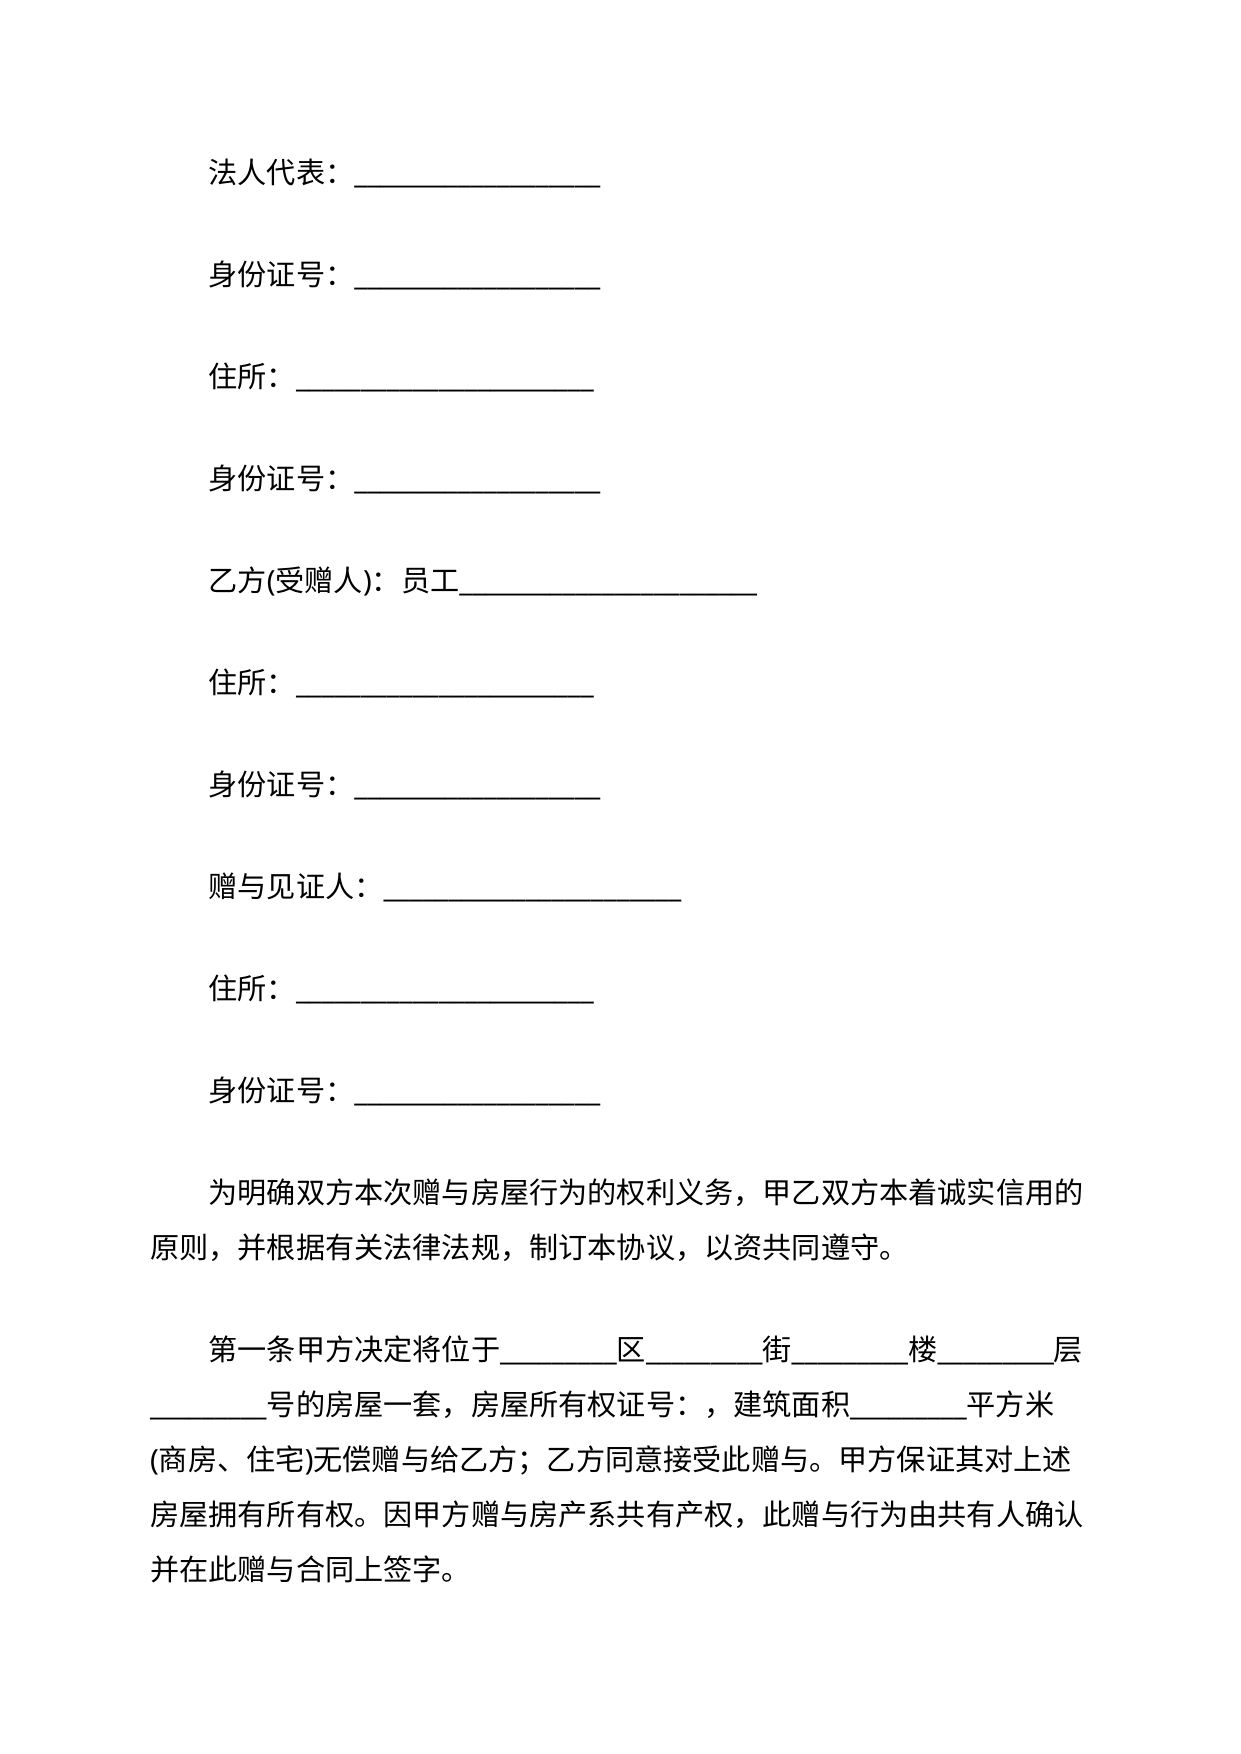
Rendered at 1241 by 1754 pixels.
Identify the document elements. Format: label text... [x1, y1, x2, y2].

text 身份证号：___________________ [150, 456, 1090, 498]
text 住所：_______________________ [150, 354, 1090, 396]
text 法人代表：___________________ [150, 150, 1090, 192]
text 住所：_______________________ [150, 660, 1090, 702]
text 住所：_______________________ [150, 966, 1090, 1008]
text 身份证号：___________________ [150, 762, 1090, 804]
text 乙方(受赠人)：员工_______________________ [150, 558, 1090, 600]
text 身份证号：___________________ [150, 1068, 1090, 1110]
text 为明确双方本次赠与房屋行为的权利义务，甲乙双方本着诚实信用的原则，并根据有关法律法规，制订本协议，以资共同遵守。 [150, 1170, 1090, 1267]
text 身份证号：___________________ [150, 252, 1090, 294]
text 赠与见证人：_______________________ [150, 864, 1090, 906]
text 第一条甲方决定将位于_________区_________街_________楼_________层_________号的房屋一套，房屋所有权证号：，建筑面积_________平方米(商房、住宅)无偿赠与给乙方；乙方同意接受此赠与。甲方保证其对上述房屋拥有所有权。因甲方赠与房产系共有产权，此赠与行为由共有人确认并在此赠与合同上签字。 [150, 1326, 1090, 1589]
